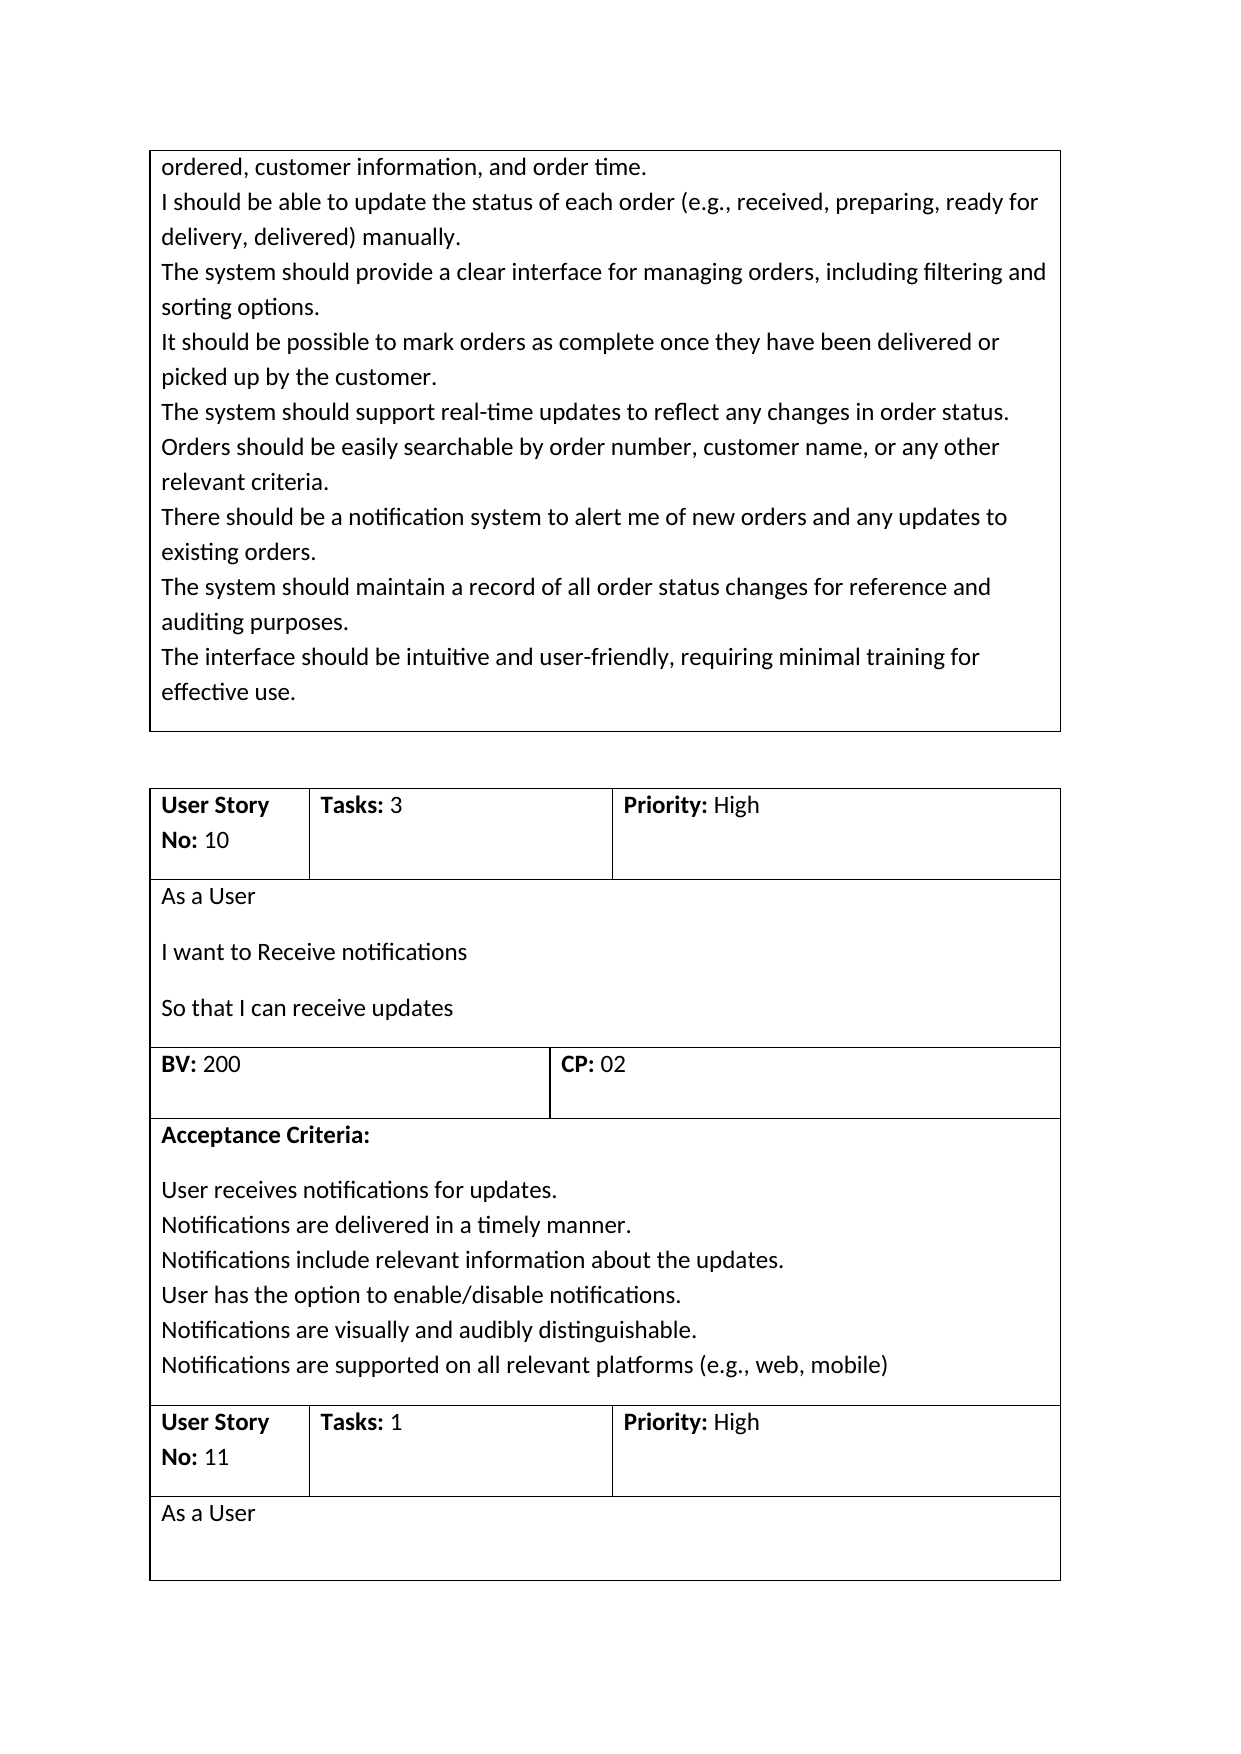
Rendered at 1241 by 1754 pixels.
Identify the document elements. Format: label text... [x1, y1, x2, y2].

table_cell User Story No: 11 [151, 1406, 309, 1496]
table_header Tasks: 3 [310, 789, 612, 879]
table_cell Tasks: 1 [310, 1406, 612, 1496]
table_header User Story No: 10 [151, 789, 309, 879]
table_cell BV: 200 [151, 1048, 549, 1118]
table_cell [151, 1497, 1060, 1580]
table_cell As a User I want to Receive notifications So that I can receive updates [151, 880, 1060, 1047]
table_cell Acceptance Criteria: User receives notifications for updates. Notifications are delivered in a timely manner. Notifications include relevant information about the updates. User has the option to enable/disable notifications. Notifications are visually and audibly distinguishable. Notifications are supported on all relevant platforms (e.g., web, mobile) [151, 1119, 1060, 1405]
table_cell CP: 02 [551, 1048, 1060, 1118]
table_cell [151, 151, 1060, 731]
table_header Priority: High [613, 789, 1060, 879]
table_cell Priority: High [613, 1406, 1060, 1496]
